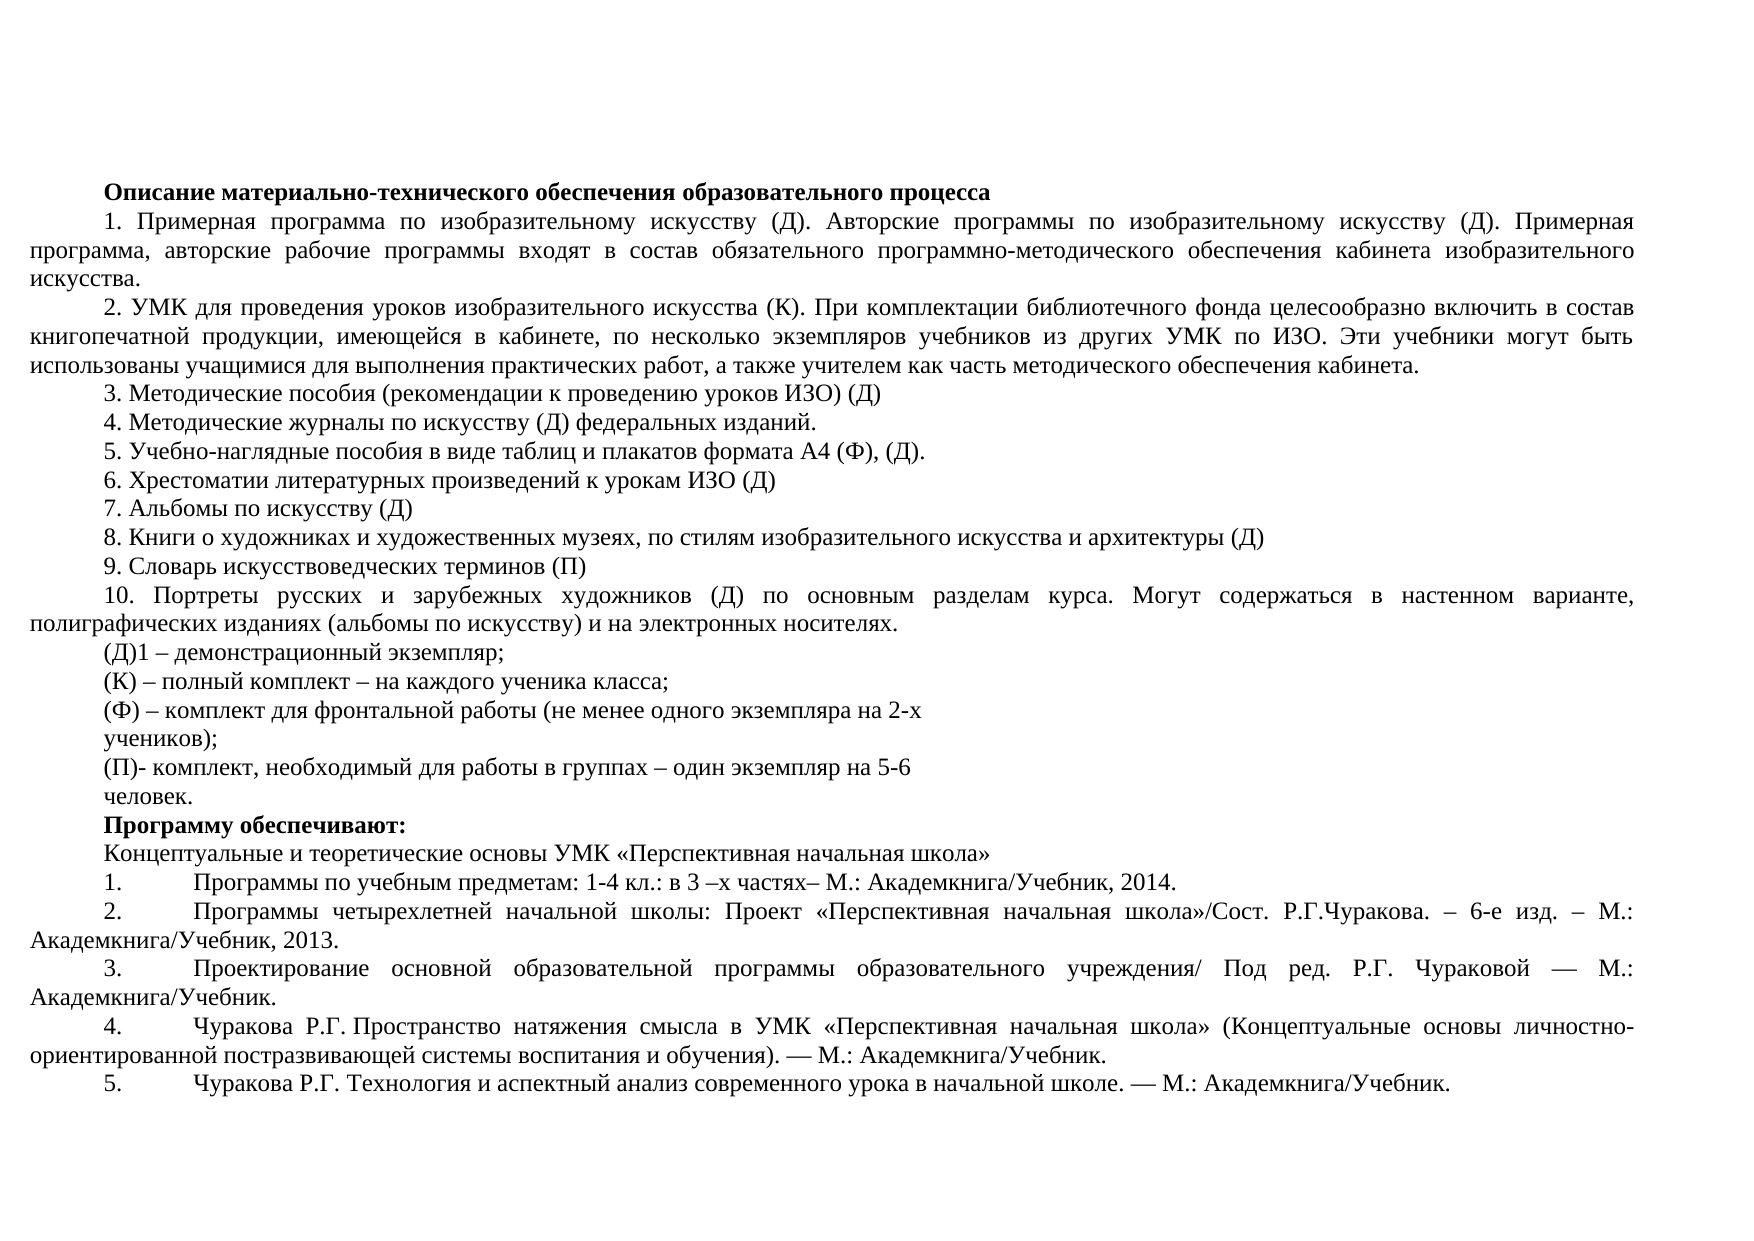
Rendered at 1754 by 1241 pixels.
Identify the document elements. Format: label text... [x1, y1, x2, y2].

text Описание материально-технического обеспечения образовательного процесса [29, 177, 1636, 206]
text Программу обеспечивают: [29, 810, 1636, 838]
text (Д)1 – демонстрационный экземпляр; [29, 637, 1636, 666]
list Программы четырехлетней начальной школы: Проект «Перспективная начальная школа»/Сост. Р.Г.Чуракова. – 6-е изд. – М.: Академкнига/Учебник, 2013. [29, 896, 1636, 953]
list Программы по учебным предметам: 1-4 кл.: в 3 –х частях– М.: Академкнига/Учебник, 2014. [29, 867, 1636, 896]
text 5. Учебно-наглядные пособия в виде таблиц и плакатов формата А4 (Ф), (Д). [29, 436, 1636, 465]
text 8. Книги о художниках и художественных музеях, по стилям изобразительного искусства и архитектуры (Д) [29, 522, 1636, 551]
text 9. Словарь искусствоведческих терминов (П) [29, 551, 1636, 580]
text (Ф) – комплект для фронтальной работы (не менее одного экземпляра на 2-х [29, 695, 1636, 723]
text Концептуальные и теоретические основы УМК «Перспективная начальная школа» [29, 838, 1636, 867]
text 10. Портреты русских и зарубежных художников (Д) по основным разделам курса. Могут содержаться в настенном варианте, полиграфических изданиях (альбомы по искусству) и на электронных носителях. [29, 580, 1636, 637]
list Чуракова Р.Г. Технология и аспектный анализ современного урока в начальной школе. — М.: Академкнига/Учебник. [29, 1068, 1636, 1097]
text человек. [29, 781, 1636, 810]
text (К) – полный комплект – на каждого ученика класса; [29, 666, 1636, 695]
text 2. УМК для проведения уроков изобразительного искусства (К). При комплектации библиотечного фонда целесообразно включить в состав книгопечатной продукции, имеющейся в кабинете, по несколько экземпляров учебников из других УМК по ИЗО. Эти учебники могут быть использованы учащимися для выполнения практических работ, а также учителем как часть методического обеспечения кабинета. [29, 292, 1636, 378]
text (П)- комплект, необходимый для работы в группах – один экземпляр на 5-6 [29, 752, 1636, 781]
text учеников); [29, 723, 1636, 752]
list Проектирование основной образовательной программы образовательного учреждения/ Под ред. Р.Г. Чураковой — М.: Академкнига/Учебник. [29, 953, 1636, 1011]
text 3. Методические пособия (рекомендации к проведению уроков ИЗО) (Д) [29, 378, 1636, 407]
text 1. Примерная программа по изобразительному искусству (Д). Авторские программы по изобразительному искусству (Д). Примерная программа, авторские рабочие программы входят в состав обязательного программно-методического обеспечения кабинета изобразительного искусства. [29, 206, 1636, 292]
text 4. Методические журналы по искусству (Д) федеральных изданий. [29, 407, 1636, 436]
text 7. Альбомы по искусству (Д) [29, 493, 1636, 522]
text 6. Хрестоматии литературных произведений к урокам ИЗО (Д) [29, 465, 1636, 493]
list Чуракова Р.Г. Пространство натяжения смысла в УМК «Перспективная начальная школа» (Концептуальные основы личностно-ориентированной постразвивающей системы воспитания и обучения). — М.: Академкнига/Учебник. [29, 1011, 1636, 1068]
